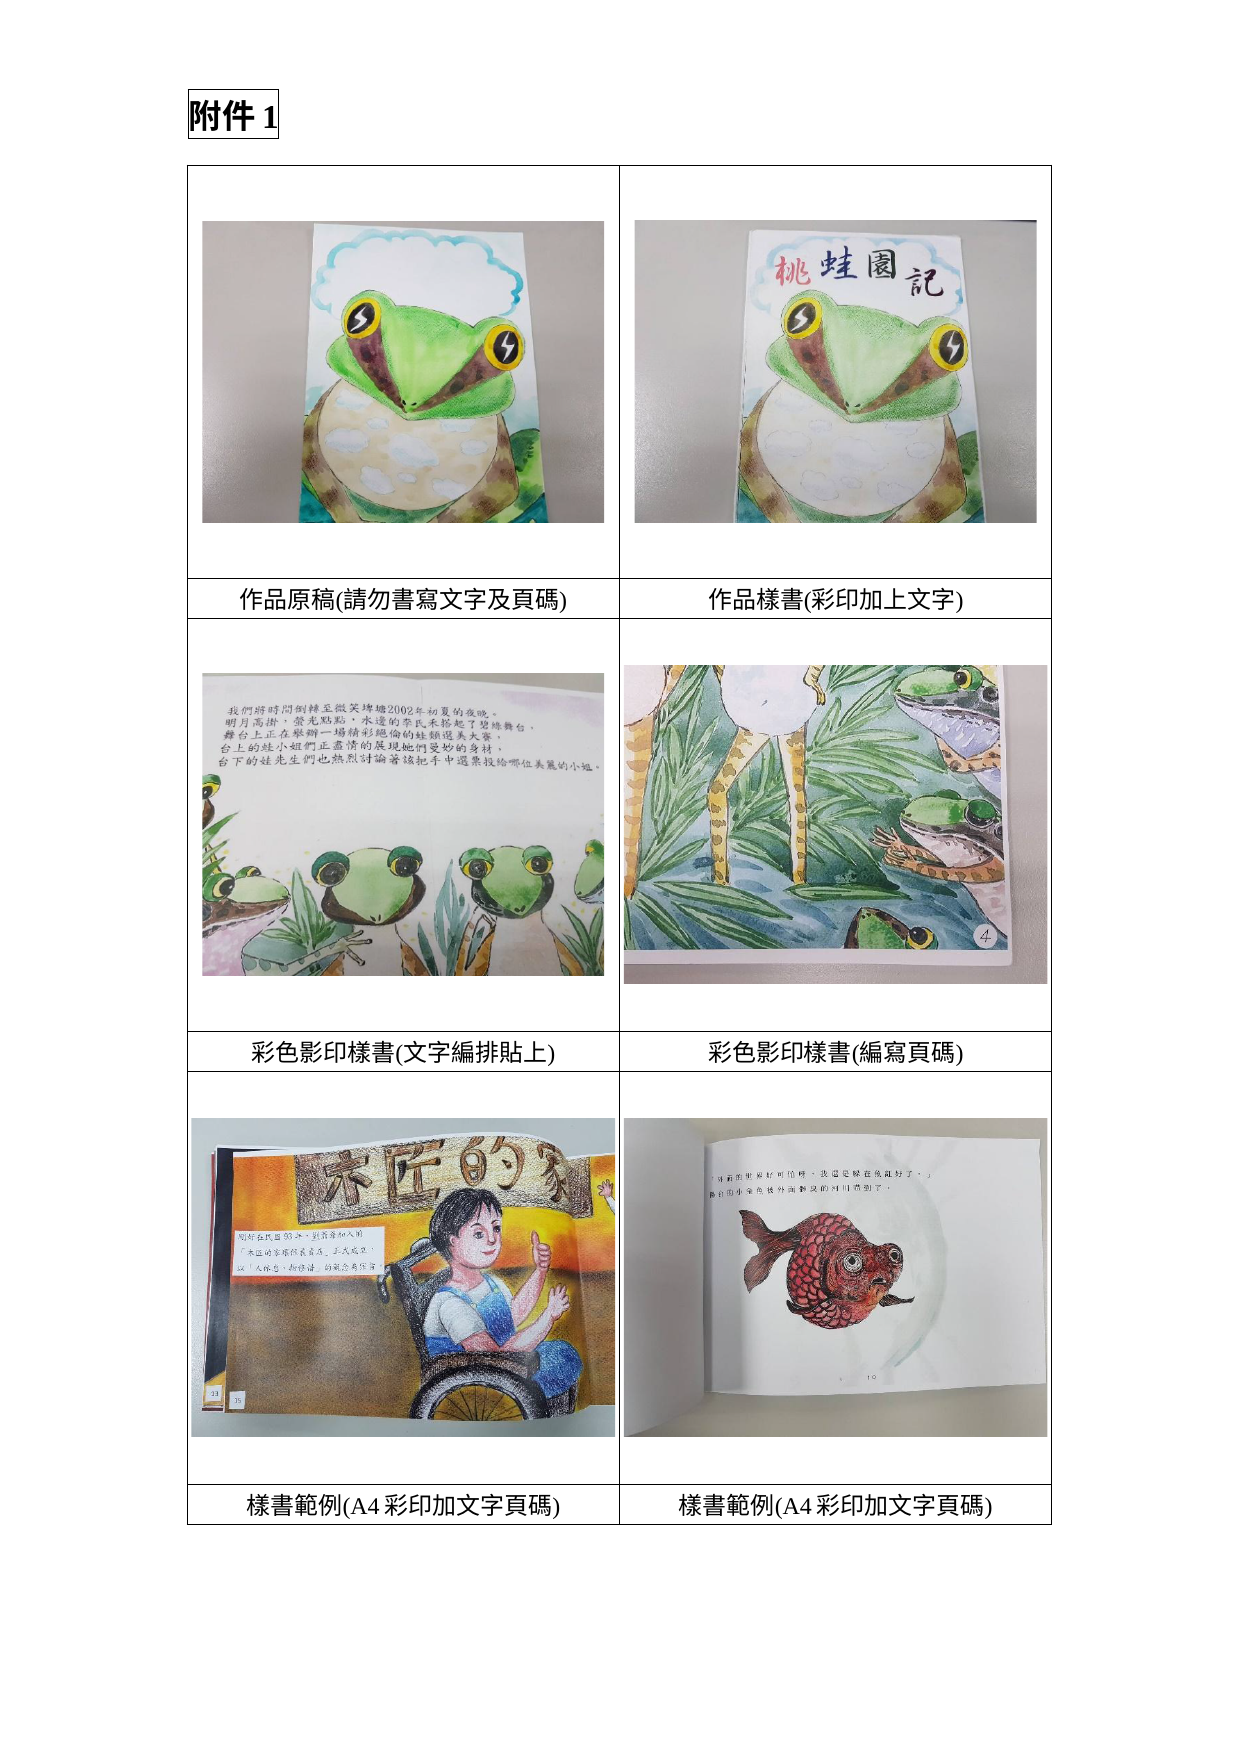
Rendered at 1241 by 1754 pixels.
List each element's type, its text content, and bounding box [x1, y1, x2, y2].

picture [634, 220, 1037, 523]
picture [202, 673, 605, 976]
picture [191, 1118, 616, 1437]
table_cell [188, 1072, 619, 1484]
table_cell [620, 1072, 1051, 1484]
table_cell [188, 619, 619, 1031]
table_cell 作品原稿(請勿書寫文字及頁碼) [188, 579, 619, 617]
table_cell 彩色影印樣書(編寫頁碼) [620, 1032, 1051, 1071]
table_cell [620, 619, 1051, 1031]
table_cell 樣書範例(A4彩印加文字頁碼) [620, 1485, 1051, 1523]
table_cell [188, 166, 619, 578]
picture [623, 665, 1048, 984]
table_cell [620, 166, 1051, 578]
table_cell 作品樣書(彩印加上文字) [620, 579, 1051, 617]
table_cell 彩色影印樣書(文字編排貼上) [188, 1032, 619, 1071]
picture [623, 1118, 1048, 1437]
table_cell 樣書範例(A4彩印加文字頁碼) [188, 1485, 619, 1523]
picture [202, 221, 605, 523]
